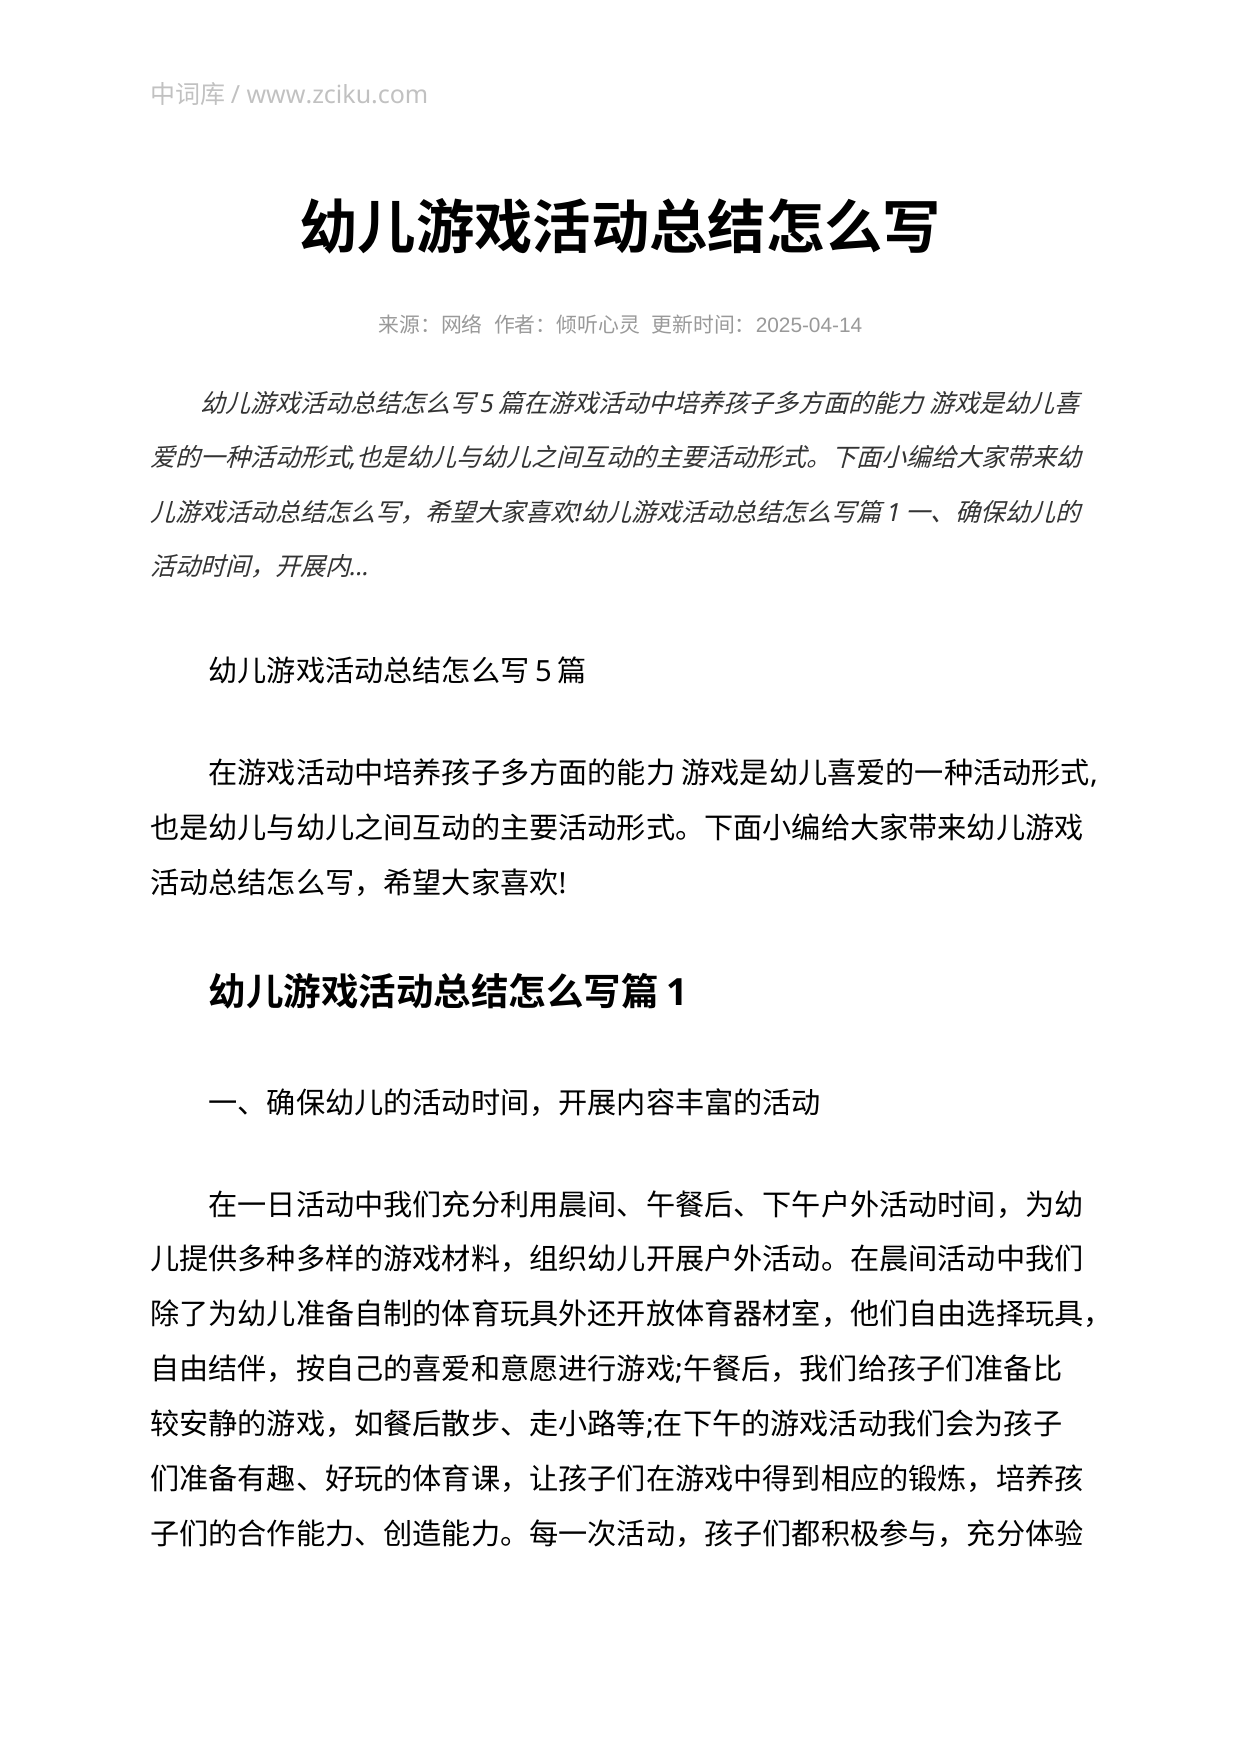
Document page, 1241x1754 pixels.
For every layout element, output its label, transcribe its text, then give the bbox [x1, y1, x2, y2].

text 来源：网络 作者：倾听心灵 更新时间：2025-04-14 [150, 313, 1090, 337]
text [150, 1181, 1090, 1553]
text 在游戏活动中培养孩子多方面的能力 游戏是幼儿喜爱的一种活动形式,也是幼儿与幼儿之间互动的主要活动形式。下面小编给大家带来幼儿游戏活动总结怎么写，希望大家喜欢! [150, 750, 1090, 902]
subtitle 幼儿游戏活动总结怎么写 [150, 181, 1090, 266]
text 幼儿游戏活动总结怎么写5篇 [150, 648, 1090, 690]
text 幼儿游戏活动总结怎么写5篇在游戏活动中培养孩子多方面的能力 游戏是幼儿喜爱的一种活动形式,也是幼儿与幼儿之间互动的主要活动形式。下面小编给大家带来幼儿游戏活动总结怎么写，希望大家喜欢!幼儿游戏活动总结怎么写篇1一、确保幼儿的活动时间，开展内... [150, 383, 1090, 583]
text 幼儿游戏活动总结怎么写篇1 [150, 962, 1090, 1016]
text 一、确保幼儿的活动时间，开展内容丰富的活动 [150, 1079, 1090, 1122]
